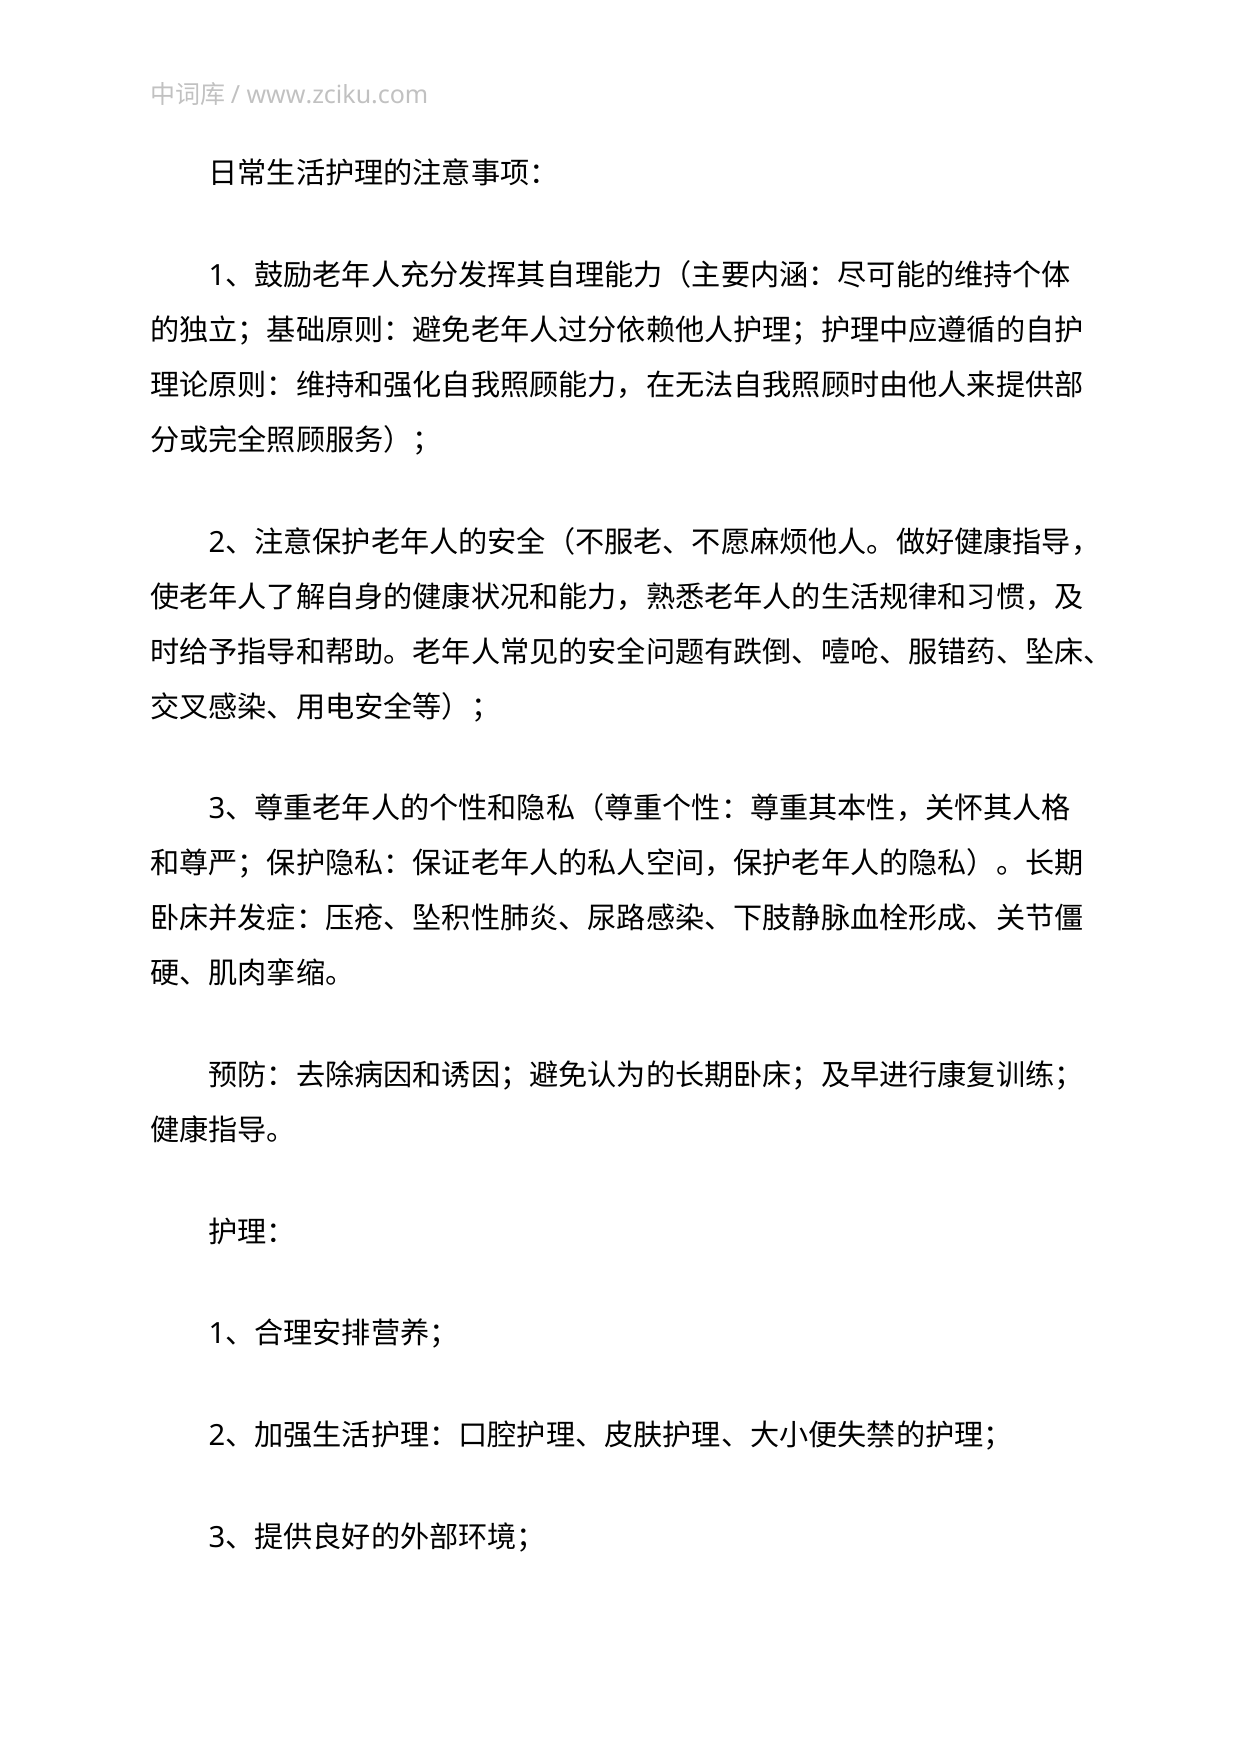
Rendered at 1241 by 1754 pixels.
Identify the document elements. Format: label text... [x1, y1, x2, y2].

text 1、合理安排营养； [150, 1310, 1090, 1352]
text 2、注意保护老年人的安全（不服老、不愿麻烦他人。做好健康指导，使老年人了解自身的健康状况和能力，熟悉老年人的生活规律和习惯，及时给予指导和帮助。老年人常见的安全问题有跌倒、噎呛、服错药、坠床、交叉感染、用电安全等）； [150, 518, 1090, 725]
text 日常生活护理的注意事项： [150, 150, 1090, 192]
text 3、尊重老年人的个性和隐私（尊重个性：尊重其本性，关怀其人格和尊严；保护隐私：保证老年人的私人空间，保护老年人的隐私）。长期卧床并发症：压疮、坠积性肺炎、尿路感染、下肢静脉血栓形成、关节僵硬、肌肉挛缩。 [150, 785, 1090, 992]
text 预防：去除病因和诱因；避免认为的长期卧床；及早进行康复训练；健康指导。 [150, 1051, 1090, 1149]
text 2、加强生活护理：口腔护理、皮肤护理、大小便失禁的护理； [150, 1412, 1090, 1454]
text 3、提供良好的外部环境； [150, 1514, 1090, 1556]
text 护理： [150, 1208, 1090, 1250]
text 1、鼓励老年人充分发挥其自理能力（主要内涵：尽可能的维持个体的独立；基础原则：避免老年人过分依赖他人护理；护理中应遵循的自护理论原则：维持和强化自我照顾能力，在无法自我照顾时由他人来提供部分或完全照顾服务）； [150, 252, 1090, 459]
